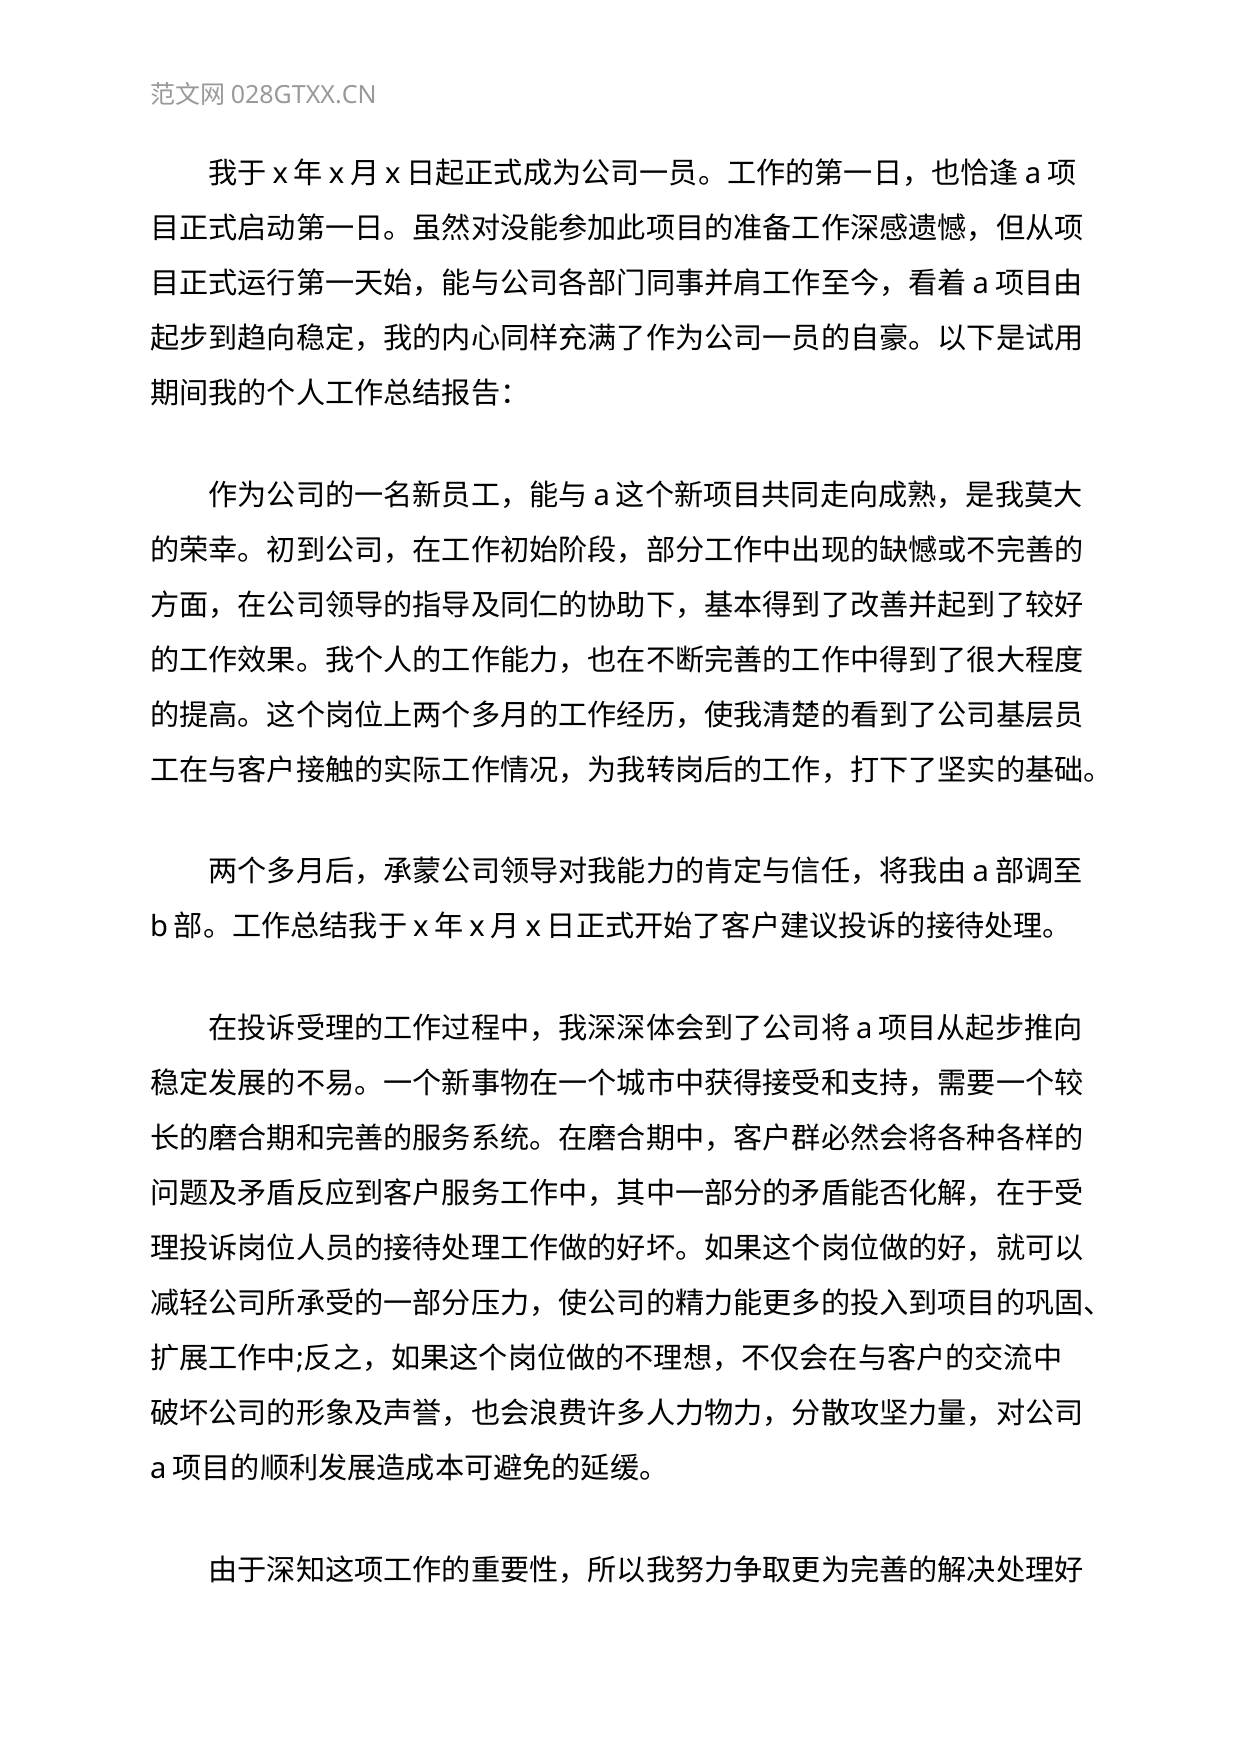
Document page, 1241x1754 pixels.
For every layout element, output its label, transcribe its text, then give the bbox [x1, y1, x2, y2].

text 我于x年x月x日起正式成为公司一员。工作的第一日，也恰逢a项目正式启动第一日。虽然对没能参加此项目的准备工作深感遗憾，但从项目正式运行第一天始，能与公司各部门同事并肩工作至今，看着a项目由起步到趋向稳定，我的内心同样充满了作为公司一员的自豪。以下是试用期间我的个人工作总结报告： [150, 150, 1090, 412]
text 两个多月后，承蒙公司领导对我能力的肯定与信任，将我由a部调至b部。工作总结我于x年x月x日正式开始了客户建议投诉的接待处理。 [150, 848, 1090, 945]
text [150, 1546, 1090, 1588]
text 在投诉受理的工作过程中，我深深体会到了公司将a项目从起步推向稳定发展的不易。一个新事物在一个城市中获得接受和支持，需要一个较长的磨合期和完善的服务系统。在磨合期中，客户群必然会将各种各样的问题及矛盾反应到客户服务工作中，其中一部分的矛盾能否化解，在于受理投诉岗位人员的接待处理工作做的好坏。如果这个岗位做的好，就可以减轻公司所承受的一部分压力，使公司的精力能更多的投入到项目的巩固、扩展工作中;反之，如果这个岗位做的不理想，不仅会在与客户的交流中破坏公司的形象及声誉，也会浪费许多人力物力，分散攻坚力量，对公司a项目的顺利发展造成本可避免的延缓。 [150, 1005, 1090, 1487]
text 作为公司的一名新员工，能与a这个新项目共同走向成熟，是我莫大的荣幸。初到公司，在工作初始阶段，部分工作中出现的缺憾或不完善的方面，在公司领导的指导及同仁的协助下，基本得到了改善并起到了较好的工作效果。我个人的工作能力，也在不断完善的工作中得到了很大程度的提高。这个岗位上两个多月的工作经历，使我清楚的看到了公司基层员工在与客户接触的实际工作情况，为我转岗后的工作，打下了坚实的基础。 [150, 472, 1090, 788]
